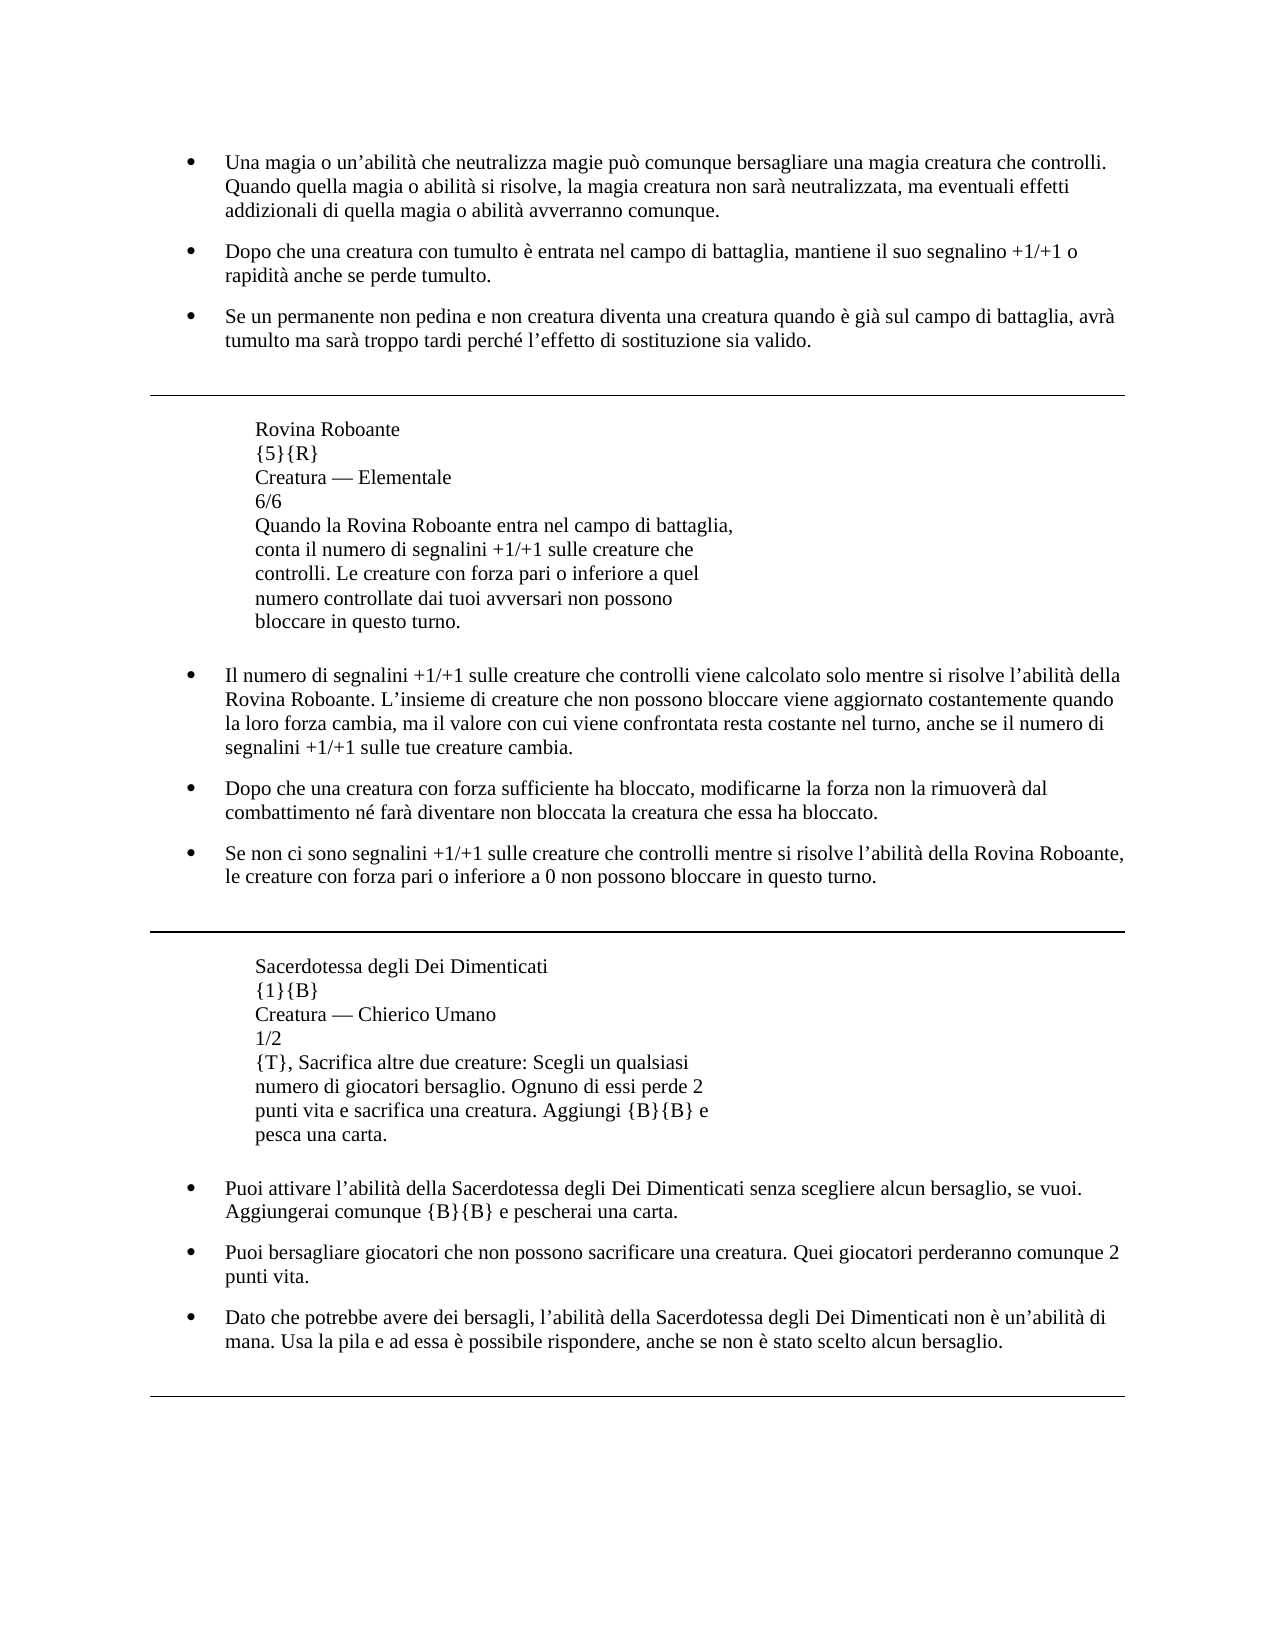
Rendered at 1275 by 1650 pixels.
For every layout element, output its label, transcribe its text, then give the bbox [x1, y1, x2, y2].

list Se non ci sono segnalini +1/+1 sulle creature che controlli mentre si risolve l’abilità della Rovina Roboante, le creature con forza pari o inferiore a 0 non possono bloccare in questo turno. [187, 840, 1125, 888]
list Dopo che una creatura con forza sufficiente ha bloccato, modificarne la forza non la rimuoverà dal combattimento né farà diventare non bloccata la creatura che essa ha bloccato. [187, 776, 1125, 824]
list Il numero di segnalini +1/+1 sulle creature che controlli viene calcolato solo mentre si risolve l’abilità della Rovina Roboante. L’insieme di creature che non possono bloccare viene aggiornato costantemente quando la loro forza cambia, ma il valore con cui viene confrontata resta costante nel turno, anche se il numero di segnalini +1/+1 sulle tue creature cambia. [187, 663, 1125, 759]
list Una magia o un’abilità che neutralizza magie può comunque bersagliare una magia creatura che controlli. Quando quella magia o abilità si risolve, la magia creatura non sarà neutralizzata, ma eventuali effetti addizionali di quella magia o abilità avverranno comunque. [187, 150, 1125, 222]
list Puoi attivare l’abilità della Sacerdotessa degli Dei Dimenticati senza scegliere alcun bersaglio, se vuoi. Aggiungerai comunque {B}{B} e pescherai una carta. [187, 1175, 1125, 1223]
text Sacerdotessa degli Dei Dimenticati {1}{B} Creatura — Chierico Umano 1/2 {T}, Sacrifica altre due creature: Scegli un qualsiasi numero di giocatori bersaglio. Ognuno di essi perde 2 punti vita e sacrifica una creatura. Aggiungi {B}{B} e pesca una carta. [255, 954, 735, 1146]
text Rovina Roboante {5}{R} Creatura — Elementale 6/6 Quando la Rovina Roboante entra nel campo di battaglia, conta il numero di segnalini +1/+1 sulle creature che controlli. Le creature con forza pari o inferiore a quel numero controllate dai tuoi avversari non possono bloccare in questo turno. [255, 417, 735, 633]
list Dato che potrebbe avere dei bersagli, l’abilità della Sacerdotessa degli Dei Dimenticati non è un’abilità di mana. Usa la pila e ad essa è possibile rispondere, anche se non è stato scelto alcun bersaglio. [187, 1305, 1125, 1353]
list Se un permanente non pedina e non creatura diventa una creatura quando è già sul campo di battaglia, avrà tumulto ma sarà troppo tardi perché l’effetto di sostituzione sia valido. [187, 304, 1125, 352]
list Dopo che una creatura con tumulto è entrata nel campo di battaglia, mantiene il suo segnalino +1/+1 o rapidità anche se perde tumulto. [187, 239, 1125, 287]
list Puoi bersagliare giocatori che non possono sacrificare una creatura. Quei giocatori perderanno comunque 2 punti vita. [187, 1240, 1125, 1288]
